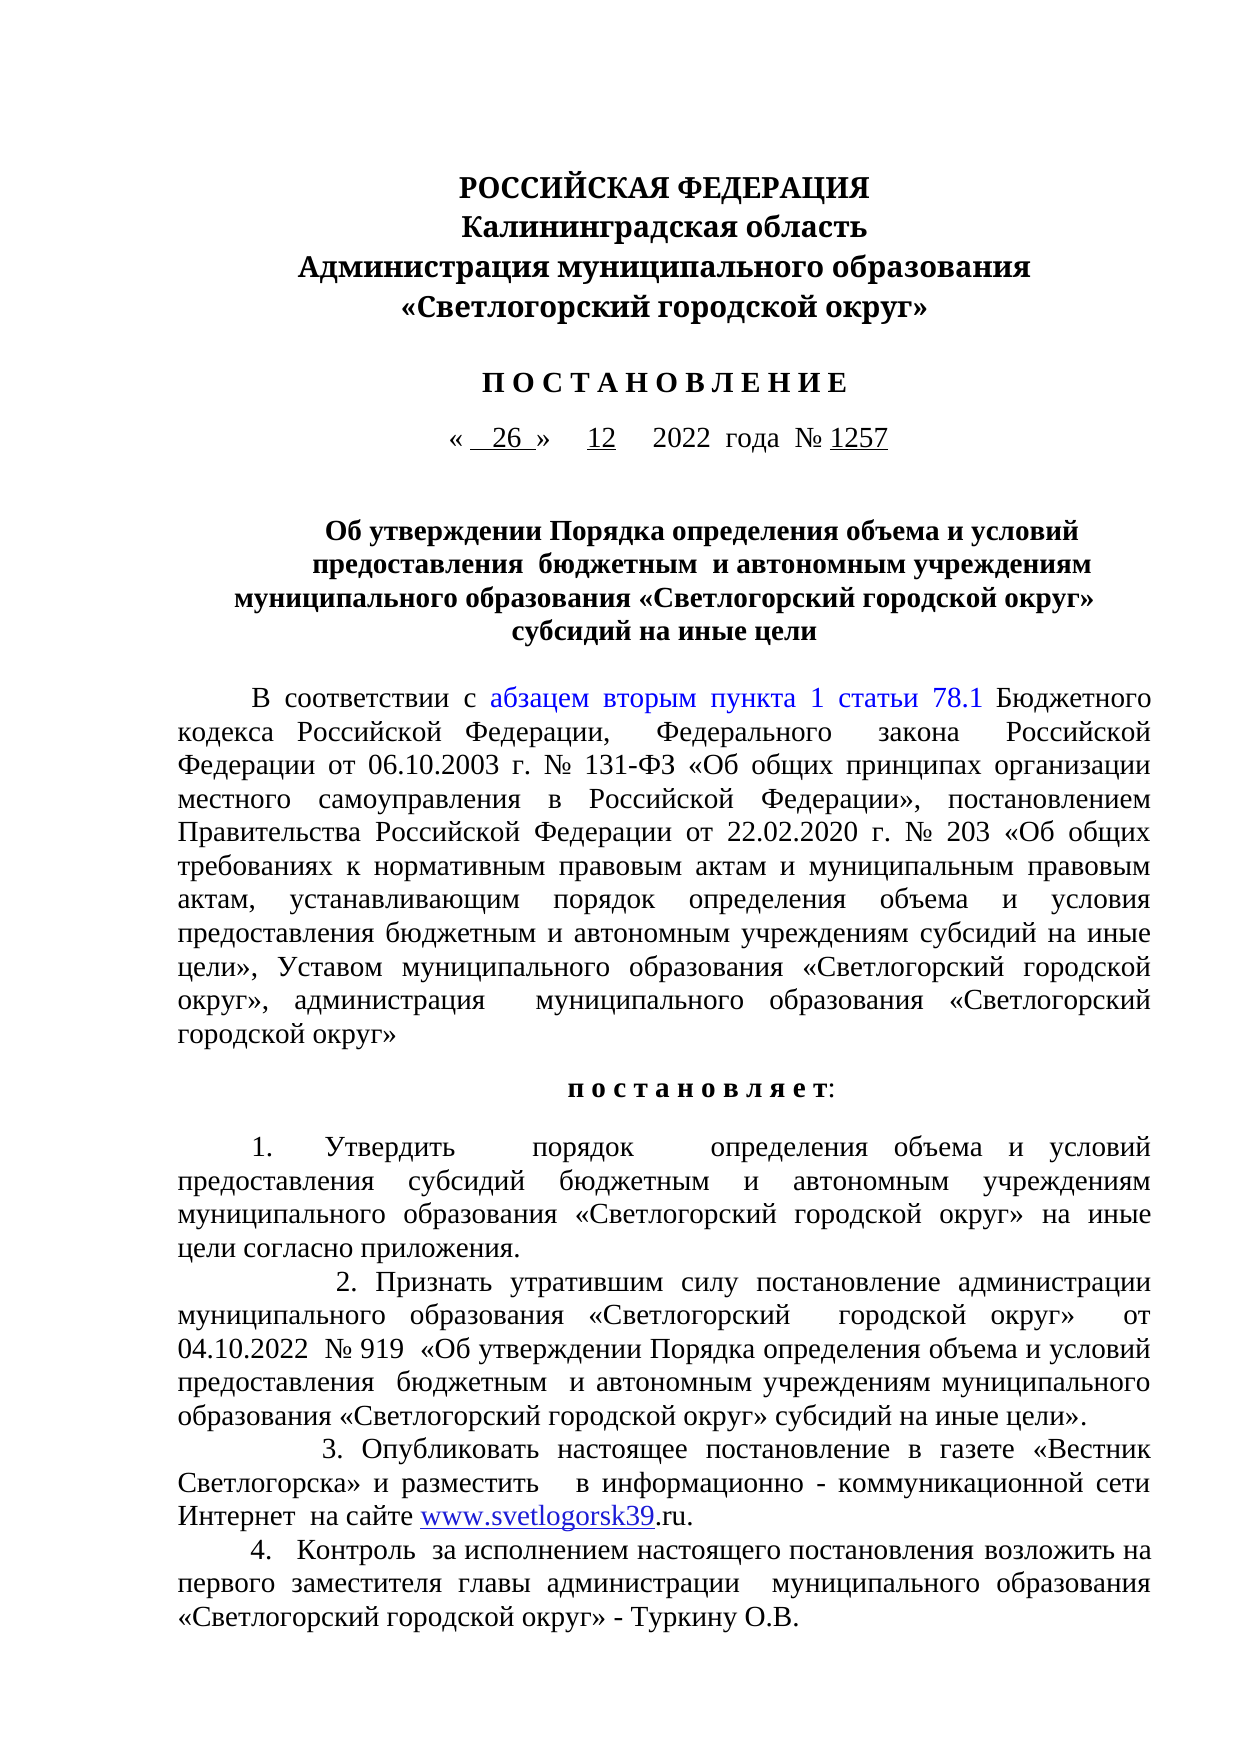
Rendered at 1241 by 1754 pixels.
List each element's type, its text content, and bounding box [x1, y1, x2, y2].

text п о с т а н о в л я е т: [177, 1070, 1152, 1104]
text 4. Контроль за исполнением настоящего постановления возложить на первого заместителя главы администрации муниципального образования «Светлогорский городской округ» - Туркину О.В. [177, 1532, 1152, 1633]
text Калининградская область [177, 207, 1152, 246]
text В соответствии с абзацем вторым пункта 1 статьи 78.1 Бюджетного кодекса Российской Федерации, Федерального закона Российской Федерации от 06.10.2003 г. № 131-ФЗ «Об общих принципах организации местного самоуправления в Российской Федерации», постановлением Правительства Российской Федерации от 22.02.2020 г. № 203 «Об общих требованиях к нормативным правовым актам и муниципальным правовым актам, устанавливающим порядок определения объема и условия предоставления бюджетным и автономным учреждениям субсидий на иные цели», Уставом муниципального образования «Светлогорский городской округ», администрация муниципального образования «Светлогорский городской округ» [177, 680, 1152, 1049]
text 2. Признать утратившим силу постановление администрации муниципального образования «Светлогорский городской округ» от 04.10.2022 № 919 «Об утверждении Порядка определения объема и условий предоставления бюджетным и автономным учреждениям муниципального образования «Светлогорский городской округ» субсидий на иные цели». [177, 1264, 1152, 1431]
text предоставления бюджетным и автономным учреждениям муниципального образования «Светлогорский городской округ» субсидий на иные цели [177, 546, 1152, 647]
text «Светлогорский городской округ» [177, 286, 1152, 326]
text « 26 » 12 2022 года № 1257 [177, 420, 1152, 453]
text П О С Т А Н О В Л Е Н И Е [177, 365, 1152, 399]
text 3. Опубликовать настоящее постановление в газете «Вестник Светлогорска» и разместить в информационно - коммуникационной сети Интернет на сайте www.svetlogorsk39.ru. [177, 1431, 1152, 1532]
text РОССИЙСКАЯ ФЕДЕРАЦИЯ [177, 167, 1152, 207]
text 1. Утвердить порядок определения объема и условий предоставления субсидий бюджетным и автономным учреждениям муниципального образования «Светлогорский городской округ» на иные цели согласно приложения. [177, 1129, 1152, 1264]
text Администрация муниципального образования [177, 246, 1152, 286]
text Об утверждении Порядка определения объема и условий [177, 513, 1152, 546]
